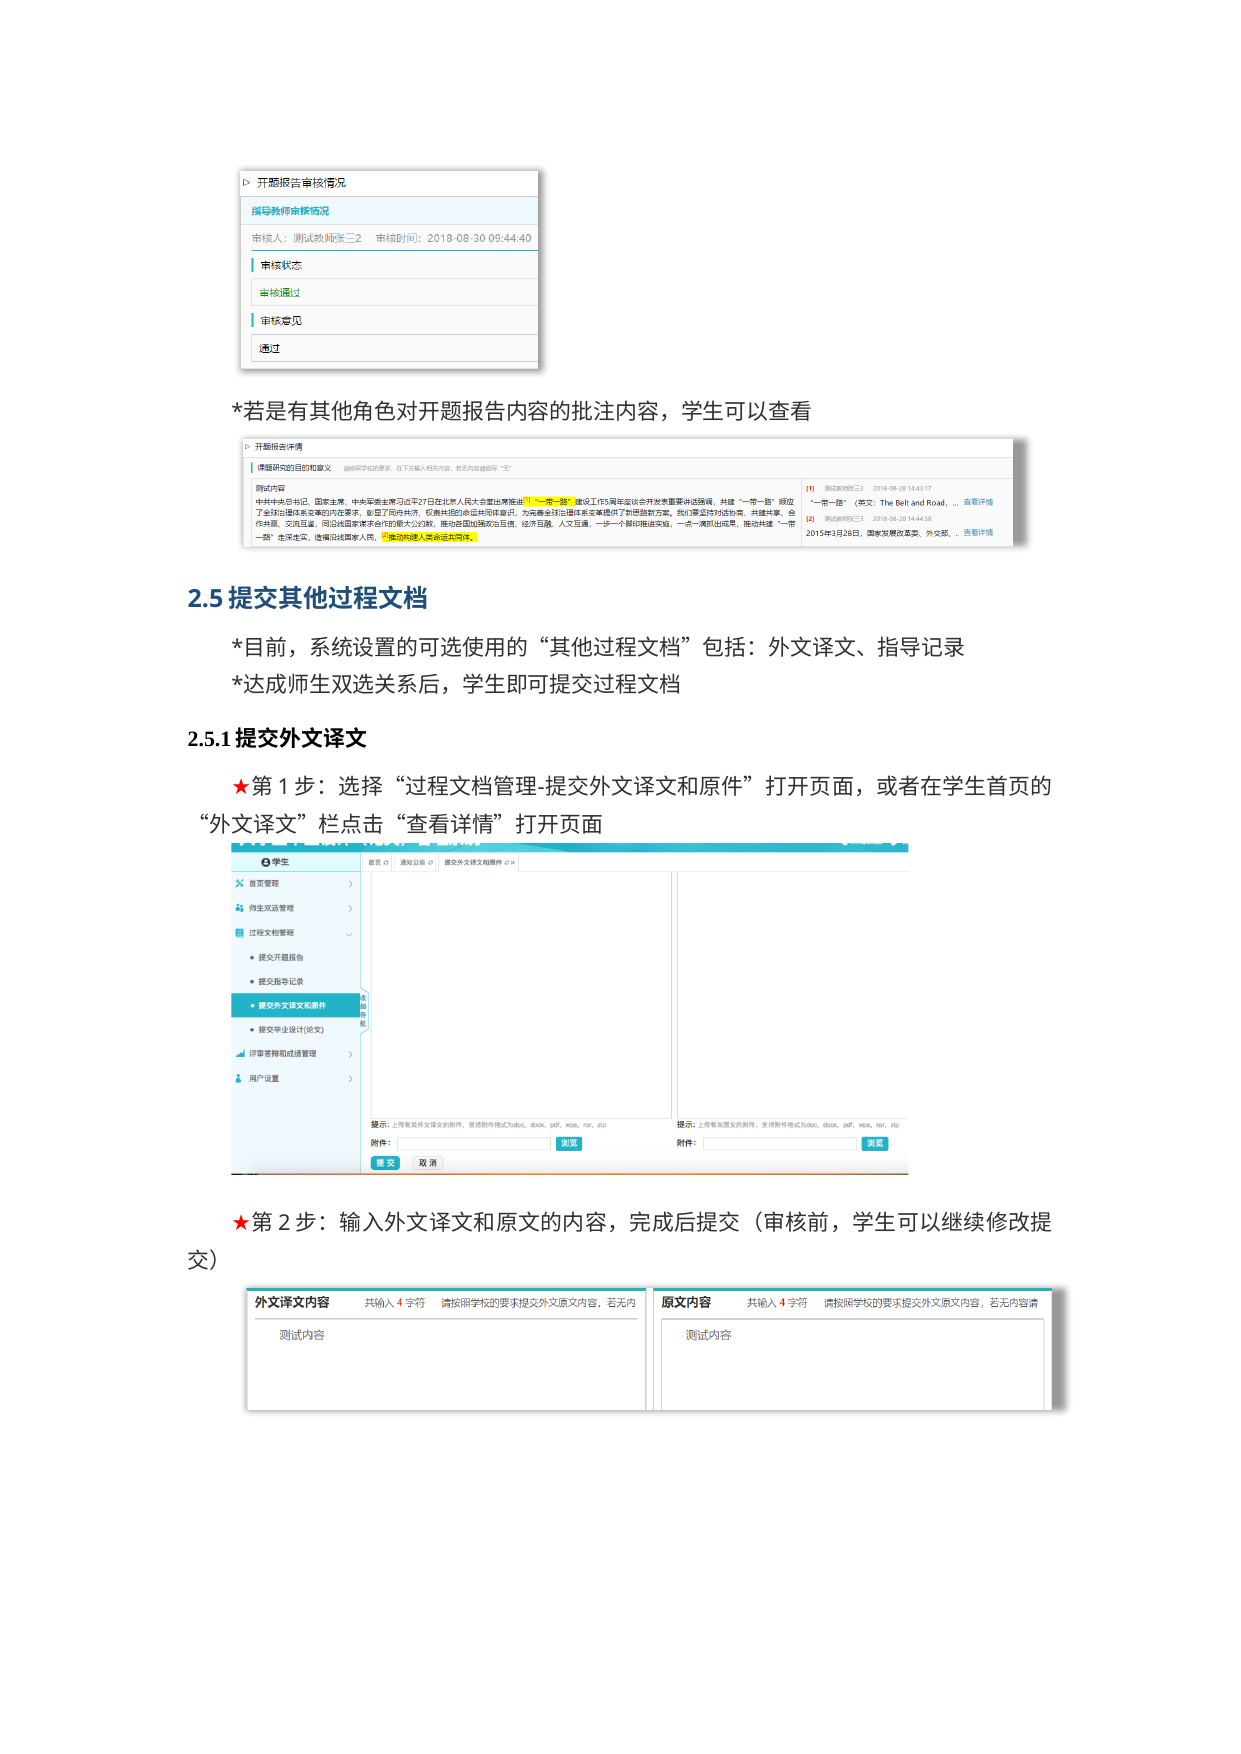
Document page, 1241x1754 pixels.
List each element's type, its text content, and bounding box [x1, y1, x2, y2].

text ★第2步：输入外文译文和原文的内容，完成后提交（审核前，学生可以继续修改提交） [187, 1205, 1053, 1275]
subtitle 2.5.1提交外文译文 [187, 720, 1053, 753]
text *目前，系统设置的可选使用的“其他过程文档”包括：外文译文、指导记录 [187, 629, 1053, 662]
picture [246, 1288, 1052, 1410]
picture [240, 171, 538, 369]
text *达成师生双选关系后，学生即可提交过程文档 [187, 667, 1053, 699]
picture [243, 439, 1013, 547]
text *若是有其他角色对开题报告内容的批注内容，学生可以查看 [187, 393, 1053, 426]
subtitle 2.5提交其他过程文档 [187, 564, 1053, 629]
picture [231, 843, 909, 1175]
text ★第1步：选择“过程文档管理-提交外文译文和原件”打开页面，或者在学生首页的“外文译文”栏点击“查看详情”打开页面 [187, 769, 1053, 839]
